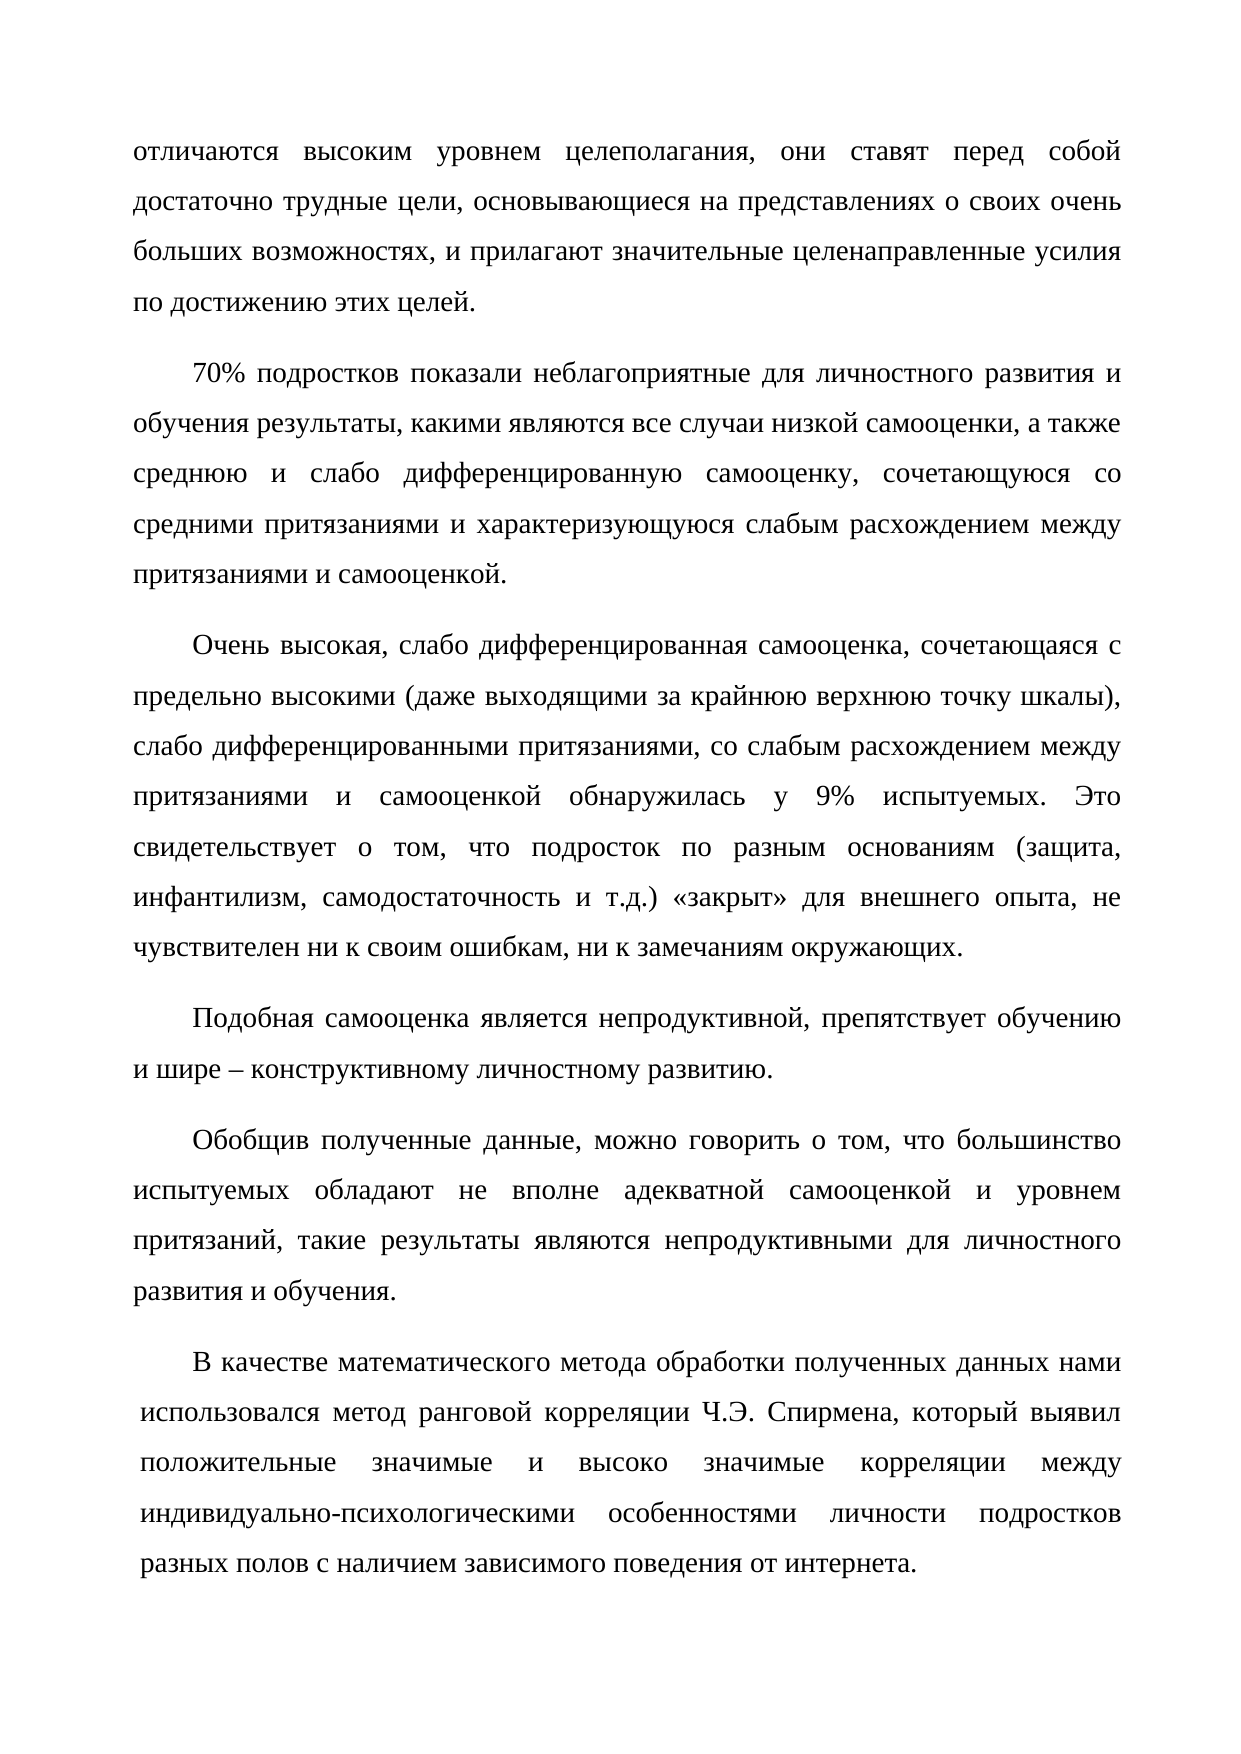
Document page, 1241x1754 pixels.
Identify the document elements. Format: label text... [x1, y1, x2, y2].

text Подобная самооценка является непродуктивной, препятствует обучению и шире – конструктивному личностному развитию. [133, 1000, 1122, 1084]
text 70% подростков показали неблагоприятные для личностного развития и обучения результаты, какими являются все случаи низкой самооценки, а также среднюю и слабо дифференцированную самооценку, сочетающуюся со средними притязаниями и характеризующуюся слабым расхождением между притязаниями и самооценкой. [133, 355, 1122, 590]
text В качестве математического метода обработки полученных данных нами использовался метод ранговой корреляции Ч.Э. Спирмена, который выявил положительные значимые и высоко значимые корреляции между индивидуально-психологическими особенностями личности подростков разных полов с наличием зависимого поведения от интернета. [140, 1344, 1122, 1579]
text Очень высокая, слабо дифференцированная самооценка, сочетающаяся с предельно высокими (даже выходящими за крайнюю верхнюю точку шкалы), слабо дифференцированными притязаниями, со слабым расхождением между притязаниями и самооценкой обнаружилась у 9% испытуемых. Это свидетельствует о том, что подросток по разным основаниям (защита, инфантилизм, самодостаточность и т.д.) «закрыт» для внешнего опыта, не чувствителен ни к своим ошибкам, ни к замечаниям окружающих. [133, 627, 1122, 963]
text Обобщив полученные данные, можно говорить о том, что большинство испытуемых обладают не вполне адекватной самооценкой и уровнем притязаний, такие результаты являются непродуктивными для личностного развития и обучения. [133, 1122, 1122, 1306]
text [133, 133, 1122, 317]
